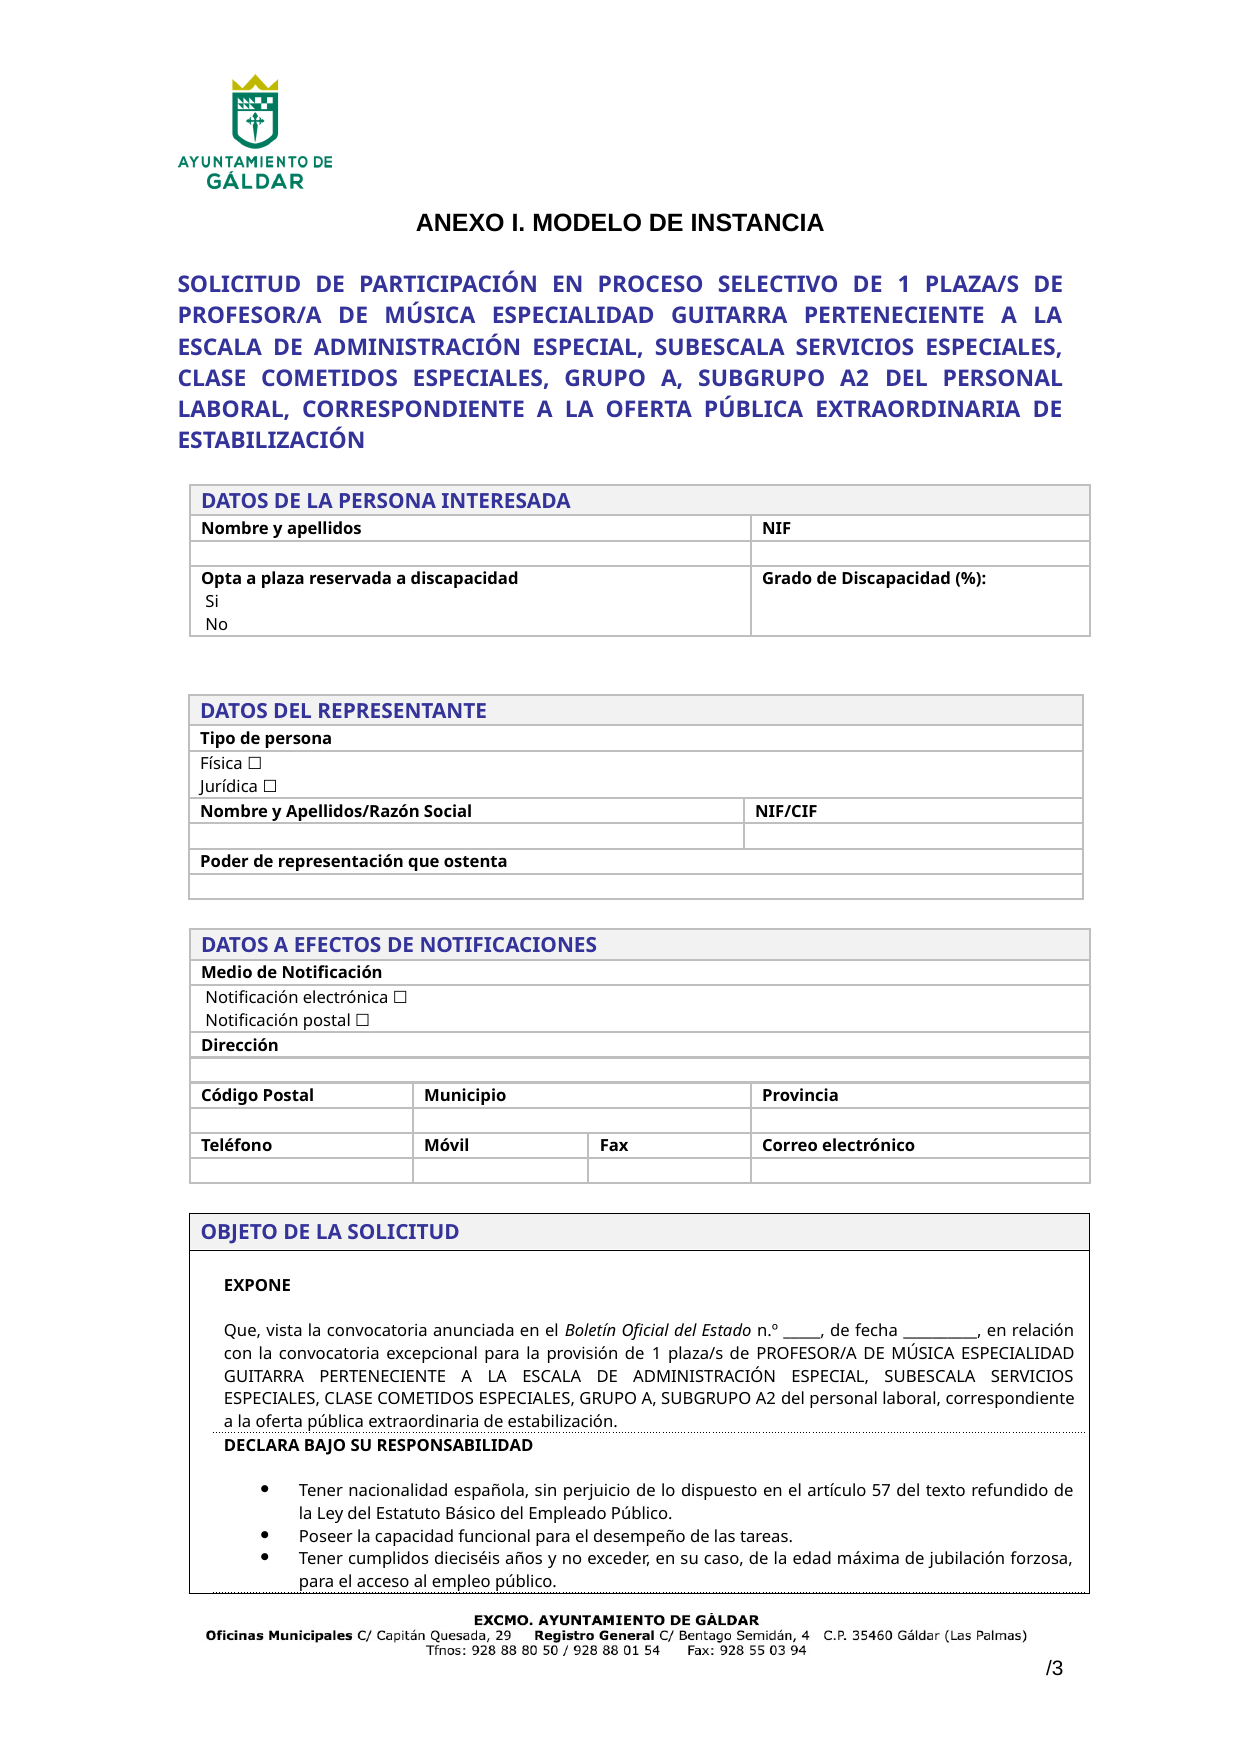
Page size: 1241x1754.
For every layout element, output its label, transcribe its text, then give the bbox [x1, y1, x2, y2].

table_cell Fax [589, 1134, 750, 1157]
table_cell Tipo de persona [190, 726, 1082, 749]
table_cell Móvil [414, 1134, 587, 1157]
table_cell Provincia [752, 1084, 1089, 1107]
table_cell [414, 1109, 750, 1132]
table_cell [190, 1251, 1089, 1593]
table_header DATOS A EFECTOS DE NOTIFICACIONES [191, 930, 1089, 959]
table_cell [745, 824, 1082, 847]
table_cell Grado de Discapacidad (%): [752, 567, 1089, 635]
table_cell Medio de Notificación [191, 961, 1089, 984]
table_cell Física Jurídica [190, 752, 1082, 797]
table_cell [191, 1159, 412, 1182]
picture [178, 74, 332, 189]
table_cell [414, 1159, 587, 1182]
table_header DATOS DEL REPRESENTANTE [190, 696, 1082, 724]
table_cell NIF [752, 516, 1089, 539]
table_cell [752, 1109, 1089, 1132]
table_cell [191, 542, 750, 565]
table_cell Notificación electrónica Notificación postal [191, 986, 1089, 1031]
table_cell Nombre y apellidos [191, 516, 750, 539]
table_cell Dirección [191, 1033, 1089, 1056]
table_cell [752, 542, 1089, 565]
table_header DATOS DE LA PERSONA INTERESADA [191, 486, 1089, 514]
table_cell [190, 875, 1082, 898]
table_cell Correo electrónico [752, 1134, 1089, 1157]
table_header OBJETO DE LA SOLICITUD [190, 1214, 1089, 1249]
table_cell [589, 1159, 750, 1182]
table_cell Nombre y Apellidos/Razón Social [190, 799, 743, 822]
table_cell Teléfono [191, 1134, 412, 1157]
table_cell [191, 1059, 1089, 1081]
table_cell Código Postal [191, 1084, 412, 1107]
table_cell [190, 824, 743, 847]
table_cell NIF/CIF [745, 799, 1082, 822]
table_cell Poder de representación que ostenta [190, 850, 1082, 872]
table_cell Opta a plaza reservada a discapacidad Si No [191, 567, 750, 635]
text SOLICITUD DE PARTICIPACIÓN EN PROCESO SELECTIVO DE 1 PLAZA/S DE PROFESOR/A DE MÚSICA ESPECIALIDAD GUITARRA PERTENECIENTE A LA ESCALA DE ADMINISTRACIÓN ESPECIAL, SUBESCALA SERVICIOS ESPECIALES, CLASE COMETIDOS ESPECIALES, GRUPO A, SUBGRUPO A2 DEL PERSONAL LABORAL, CORRESPONDIENTE A LA OFERTA PÚBLICA EXTRAORDINARIA DE ESTABILIZACIÓN [177, 268, 1063, 455]
table_cell [191, 1109, 412, 1132]
text ANEXO I. MODELO DE INSTANCIA [177, 208, 1063, 237]
table_cell [752, 1159, 1089, 1182]
picture [178, 1613, 1066, 1656]
table_cell Municipio [414, 1084, 750, 1107]
